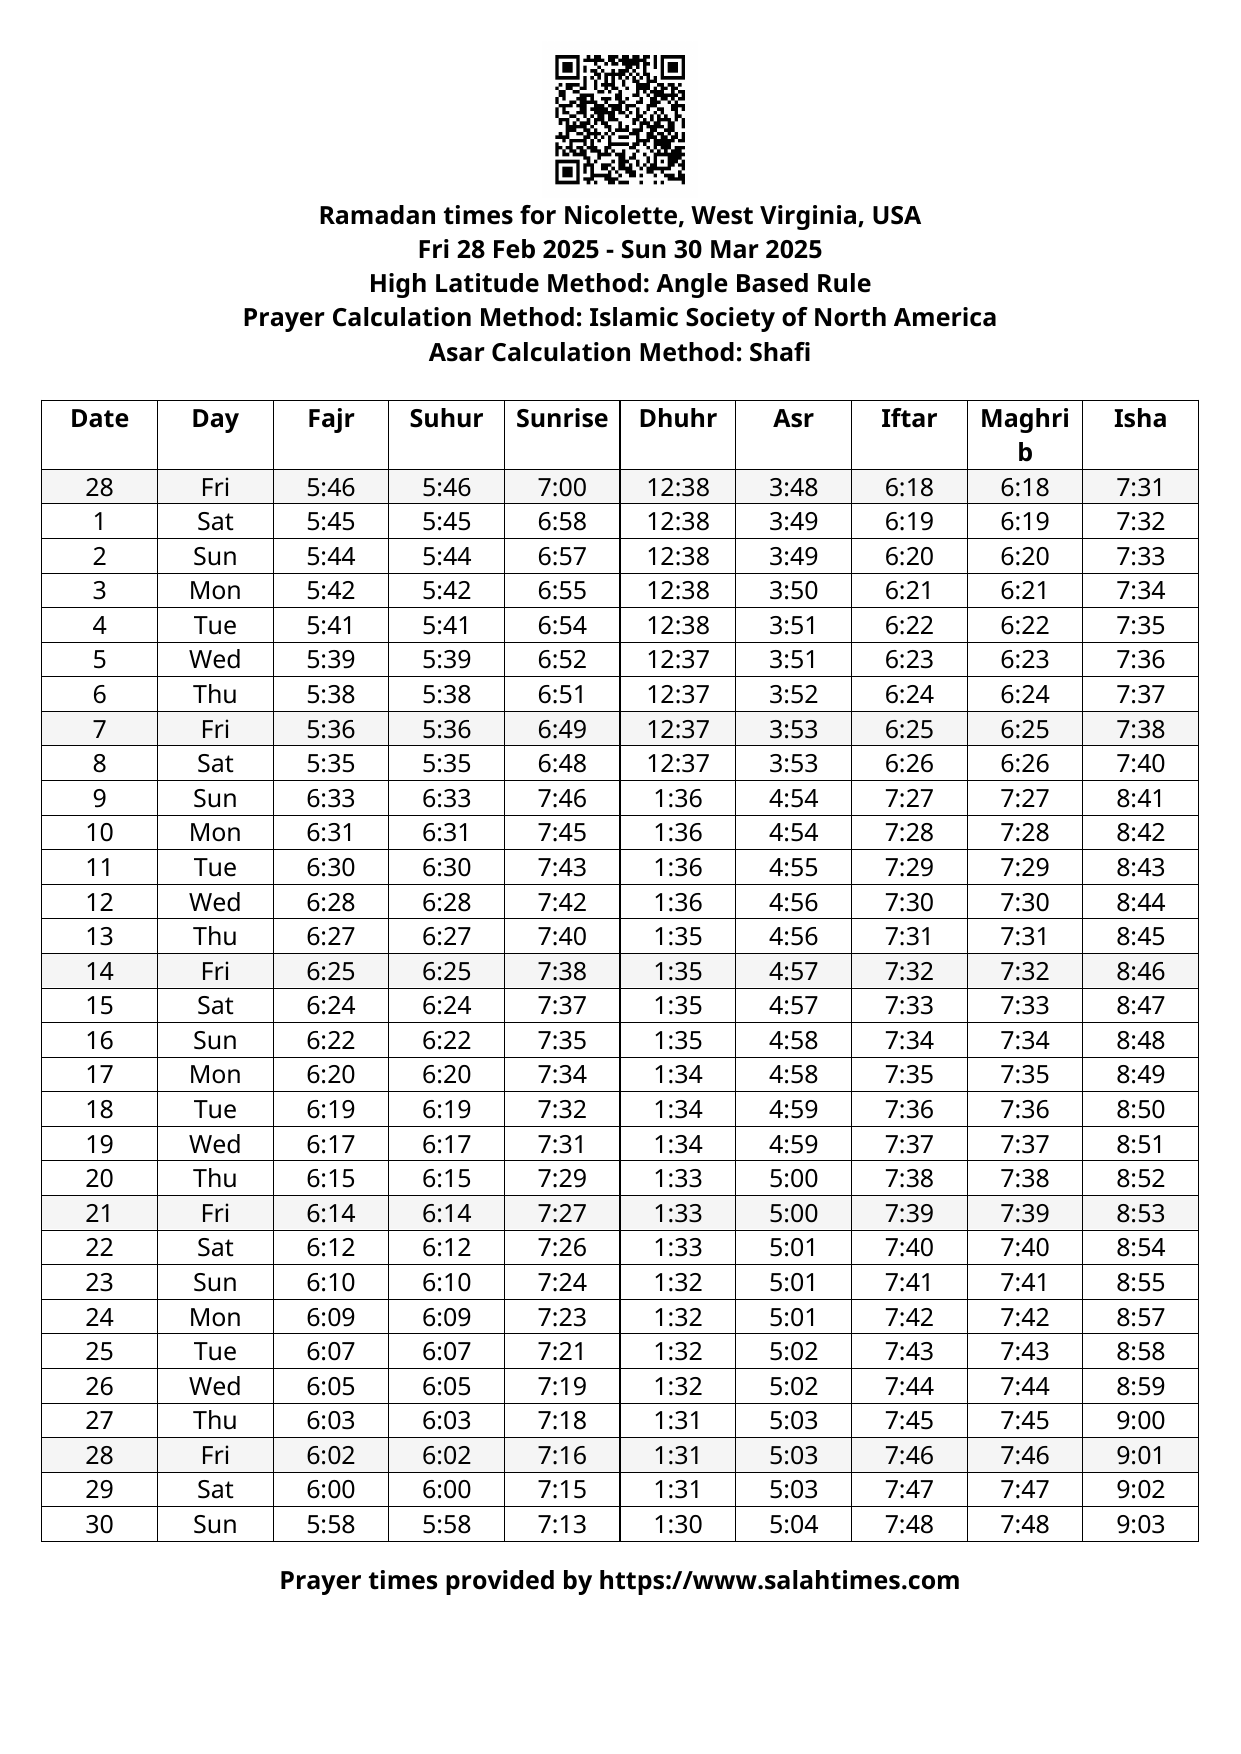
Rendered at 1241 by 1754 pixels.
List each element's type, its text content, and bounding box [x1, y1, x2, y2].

table_cell 5:38 [274, 677, 388, 711]
table_cell 7:36 [852, 1092, 967, 1126]
table_header Day [158, 401, 273, 469]
table_cell 6 [42, 677, 157, 711]
table_cell 6:03 [389, 1404, 504, 1437]
table_cell 19 [42, 1127, 157, 1160]
table_cell 7:33 [1083, 539, 1198, 572]
picture [542, 41, 699, 198]
table_cell 21 [42, 1196, 157, 1229]
table_cell 3:52 [736, 677, 851, 711]
table_cell 7:31 [852, 919, 967, 953]
table_cell 8:51 [1083, 1127, 1198, 1160]
table_cell 6:51 [505, 677, 619, 711]
table_cell 1:36 [621, 816, 735, 849]
table_cell 14 [42, 954, 157, 987]
table_cell 6:25 [968, 712, 1082, 745]
table_cell 7:42 [968, 1300, 1082, 1333]
table_cell 7:40 [505, 919, 619, 953]
table_cell 28 [42, 1438, 157, 1472]
table_cell 1:35 [621, 989, 735, 1022]
table_cell 3:48 [736, 470, 851, 503]
table_cell 28 [42, 470, 157, 503]
table_cell 12:38 [621, 608, 735, 642]
table_cell 10 [42, 816, 157, 849]
table_cell 7:37 [1083, 677, 1198, 711]
table_cell 1:36 [621, 850, 735, 884]
text Ramadan times for Nicolette, West Virginia, USA [42, 198, 1198, 232]
table_cell 6:20 [968, 539, 1082, 572]
table_cell 7:30 [968, 885, 1082, 918]
table_cell 6:03 [274, 1404, 388, 1437]
table_header Isha [1083, 401, 1198, 469]
table_cell 6:54 [505, 608, 619, 642]
table_cell Fri [158, 954, 273, 987]
table_cell 6:15 [274, 1161, 388, 1195]
table_cell 5:38 [389, 677, 504, 711]
table_cell 6:33 [274, 781, 388, 814]
table_cell 7:35 [968, 1058, 1082, 1091]
table_cell 3:49 [736, 504, 851, 538]
table_cell 6:05 [274, 1369, 388, 1402]
table_cell 8:58 [1083, 1334, 1198, 1368]
table_cell 7:40 [1083, 746, 1198, 780]
table_cell 7:42 [852, 1300, 967, 1333]
table_cell Wed [158, 885, 273, 918]
table_cell 7:27 [505, 1196, 619, 1229]
table_cell 4:55 [736, 850, 851, 884]
table_header Fajr [274, 401, 388, 469]
table_cell 5:35 [389, 746, 504, 780]
table_cell 13 [42, 919, 157, 953]
table_cell 5:44 [274, 539, 388, 572]
table_cell 6:22 [968, 608, 1082, 642]
table_cell 7:19 [505, 1369, 619, 1402]
table_cell Sat [158, 504, 273, 538]
table_cell 7:38 [505, 954, 619, 987]
table_cell 6:18 [852, 470, 967, 503]
table_cell 3:51 [736, 643, 851, 676]
table_cell 6:49 [505, 712, 619, 745]
table_cell 7:42 [505, 885, 619, 918]
table_cell 8:59 [1083, 1369, 1198, 1402]
table_cell 7:31 [968, 919, 1082, 953]
table_cell 3:53 [736, 712, 851, 745]
table_cell 6:12 [274, 1231, 388, 1264]
table_cell 1:32 [621, 1369, 735, 1402]
table_cell 7:41 [852, 1265, 967, 1299]
table_cell 5:41 [274, 608, 388, 642]
table_cell 6:14 [274, 1196, 388, 1229]
table_cell 9:01 [1083, 1438, 1198, 1472]
table_cell 1:35 [621, 919, 735, 953]
table_cell 7:29 [852, 850, 967, 884]
table_cell 5:01 [736, 1265, 851, 1299]
table_cell 5:35 [274, 746, 388, 780]
table_cell 6:31 [274, 816, 388, 849]
table_cell 6:27 [274, 919, 388, 953]
table_cell Thu [158, 1161, 273, 1195]
table_cell 5:02 [736, 1334, 851, 1368]
table_cell 6:21 [968, 574, 1082, 607]
table_cell 7:46 [968, 1438, 1082, 1472]
table_cell 15 [42, 989, 157, 1022]
table_cell 6:17 [389, 1127, 504, 1160]
table_cell 7:26 [505, 1231, 619, 1264]
text Fri 28 Feb 2025 - Sun 30 Mar 2025 [42, 232, 1198, 266]
table_cell 5:01 [736, 1231, 851, 1264]
table_cell 1:31 [621, 1438, 735, 1472]
table_cell Fri [158, 1438, 273, 1472]
table_cell 6:05 [389, 1369, 504, 1402]
table_cell 5:42 [389, 574, 504, 607]
table_cell 1:35 [621, 954, 735, 987]
table_cell 6:26 [852, 746, 967, 780]
table_cell 6:09 [274, 1300, 388, 1333]
table_cell 6:00 [389, 1473, 504, 1506]
table_cell Mon [158, 574, 273, 607]
table_cell 12:38 [621, 470, 735, 503]
table_cell Thu [158, 919, 273, 953]
table_cell 7:48 [852, 1507, 967, 1541]
table_cell 7:32 [852, 954, 967, 987]
table_cell 7:24 [505, 1265, 619, 1299]
table_cell 7:34 [1083, 574, 1198, 607]
table_cell Sat [158, 1231, 273, 1264]
table_cell 1:31 [621, 1473, 735, 1506]
table_header Maghrib [968, 401, 1082, 469]
table_cell 8 [42, 746, 157, 780]
table_cell 6:48 [505, 746, 619, 780]
table_cell 26 [42, 1369, 157, 1402]
table_cell 7:44 [968, 1369, 1082, 1402]
table_cell 25 [42, 1334, 157, 1368]
table_cell 6:19 [852, 504, 967, 538]
table_cell 6:17 [274, 1127, 388, 1160]
table_cell 4:58 [736, 1023, 851, 1057]
table_cell 7:21 [505, 1334, 619, 1368]
table_cell 1:33 [621, 1196, 735, 1229]
table_cell 6:23 [852, 643, 967, 676]
table_cell 6:28 [389, 885, 504, 918]
table_header Iftar [852, 401, 967, 469]
table_cell Thu [158, 1404, 273, 1437]
table_cell 7:44 [852, 1369, 967, 1402]
table_cell 24 [42, 1300, 157, 1333]
table_cell 4:54 [736, 781, 851, 814]
table_cell 7:38 [1083, 712, 1198, 745]
table_cell 5:04 [736, 1507, 851, 1541]
table_cell 5:00 [736, 1161, 851, 1195]
table_cell 5:58 [389, 1507, 504, 1541]
table_cell Thu [158, 677, 273, 711]
table_cell 1 [42, 504, 157, 538]
table_cell 7:39 [968, 1196, 1082, 1229]
table_cell 4:57 [736, 954, 851, 987]
table_cell 7:40 [968, 1231, 1082, 1264]
table_cell 7:13 [505, 1507, 619, 1541]
table_cell 3:53 [736, 746, 851, 780]
table_cell 7:47 [852, 1473, 967, 1506]
table_cell 7:37 [852, 1127, 967, 1160]
table_cell 6:30 [274, 850, 388, 884]
table_cell 7:16 [505, 1438, 619, 1472]
table_cell 7:47 [968, 1473, 1082, 1506]
table_cell 6:24 [274, 989, 388, 1022]
table_cell 6:22 [852, 608, 967, 642]
table_cell 6:57 [505, 539, 619, 572]
table_cell 4 [42, 608, 157, 642]
table_cell 6:25 [389, 954, 504, 987]
table_cell 6:14 [389, 1196, 504, 1229]
table_header Dhuhr [621, 401, 735, 469]
table_cell 6:22 [389, 1023, 504, 1057]
table_cell 6:27 [389, 919, 504, 953]
table_cell 7:37 [968, 1127, 1082, 1160]
table_cell 1:34 [621, 1058, 735, 1091]
table_cell Tue [158, 1334, 273, 1368]
table_cell 6:02 [274, 1438, 388, 1472]
table_cell 7:40 [852, 1231, 967, 1264]
table_cell 7:43 [852, 1334, 967, 1368]
table_cell 20 [42, 1161, 157, 1195]
table_cell Fri [158, 712, 273, 745]
table_cell Sun [158, 539, 273, 572]
table_cell 9:03 [1083, 1507, 1198, 1541]
table_cell 6:10 [274, 1265, 388, 1299]
table_cell 7:36 [1083, 643, 1198, 676]
table_cell 8:52 [1083, 1161, 1198, 1195]
table_cell 6:55 [505, 574, 619, 607]
table_cell Wed [158, 643, 273, 676]
table_cell 9:00 [1083, 1404, 1198, 1437]
table_cell 7:35 [852, 1058, 967, 1091]
table_cell 6:58 [505, 504, 619, 538]
table_cell 7:45 [968, 1404, 1082, 1437]
table_cell 1:35 [621, 1023, 735, 1057]
table_cell 1:32 [621, 1334, 735, 1368]
table_cell 7:27 [968, 781, 1082, 814]
table_cell 3:51 [736, 608, 851, 642]
table_cell 8:41 [1083, 781, 1198, 814]
table_cell 7:48 [968, 1507, 1082, 1541]
table_cell 2 [42, 539, 157, 572]
table_cell 12:38 [621, 539, 735, 572]
table_cell 7:37 [505, 989, 619, 1022]
table_cell 4:58 [736, 1058, 851, 1091]
table_cell 6:07 [274, 1334, 388, 1368]
table_cell 12:38 [621, 504, 735, 538]
text Prayer times provided by https://www.salahtimes.com [42, 1563, 1198, 1597]
table_cell 1:34 [621, 1127, 735, 1160]
table_cell 1:36 [621, 781, 735, 814]
table_cell 6:52 [505, 643, 619, 676]
table_cell 1:36 [621, 885, 735, 918]
table_cell 4:56 [736, 919, 851, 953]
table_cell 12:37 [621, 677, 735, 711]
table_cell 7:31 [505, 1127, 619, 1160]
table_cell 8:46 [1083, 954, 1198, 987]
table_cell 8:47 [1083, 989, 1198, 1022]
table_cell 6:07 [389, 1334, 504, 1368]
table_cell Sun [158, 1023, 273, 1057]
table_cell 12:37 [621, 643, 735, 676]
table_cell 9:02 [1083, 1473, 1198, 1506]
table_cell 7:32 [505, 1092, 619, 1126]
table_cell 3:49 [736, 539, 851, 572]
table_cell 6:19 [968, 504, 1082, 538]
table_header Suhur [389, 401, 504, 469]
table_cell Mon [158, 1300, 273, 1333]
table_cell 7:35 [1083, 608, 1198, 642]
table_cell 4:59 [736, 1092, 851, 1126]
table_cell 5:46 [274, 470, 388, 503]
table_cell 4:56 [736, 885, 851, 918]
table_cell 6:18 [968, 470, 1082, 503]
table_cell 1:34 [621, 1092, 735, 1126]
table_cell 7 [42, 712, 157, 745]
table_cell Fri [158, 470, 273, 503]
table_cell 1:33 [621, 1161, 735, 1195]
table_cell 4:59 [736, 1127, 851, 1160]
table_cell 6:26 [968, 746, 1082, 780]
table_cell 27 [42, 1404, 157, 1437]
table_cell 5:44 [389, 539, 504, 572]
table_header Asr [736, 401, 851, 469]
table_cell Sun [158, 1507, 273, 1541]
table_header Date [42, 401, 157, 469]
table_cell 6:24 [968, 677, 1082, 711]
table_cell 4:54 [736, 816, 851, 849]
text Prayer Calculation Method: Islamic Society of North America [42, 300, 1198, 334]
table_cell Fri [158, 1196, 273, 1229]
table_cell 1:32 [621, 1300, 735, 1333]
table_cell 5:03 [736, 1473, 851, 1506]
table_cell 8:53 [1083, 1196, 1198, 1229]
table_cell 12:38 [621, 574, 735, 607]
text Asar Calculation Method: Shafi [42, 334, 1198, 368]
table_cell 7:28 [968, 816, 1082, 849]
table_cell 8:57 [1083, 1300, 1198, 1333]
table_cell 5:00 [736, 1196, 851, 1229]
table_cell 7:18 [505, 1404, 619, 1437]
table_cell 7:28 [852, 816, 967, 849]
table_cell 9 [42, 781, 157, 814]
table_cell 3:50 [736, 574, 851, 607]
table_cell 7:45 [852, 1404, 967, 1437]
table_cell 6:10 [389, 1265, 504, 1299]
table_cell 11 [42, 850, 157, 884]
table_cell 7:46 [505, 781, 619, 814]
table_cell 8:49 [1083, 1058, 1198, 1091]
table_cell 22 [42, 1231, 157, 1264]
table_cell 7:34 [968, 1023, 1082, 1057]
table_cell 1:33 [621, 1231, 735, 1264]
table_cell 1:30 [621, 1507, 735, 1541]
table_cell 5:36 [274, 712, 388, 745]
table_cell 7:39 [852, 1196, 967, 1229]
table_cell 1:32 [621, 1265, 735, 1299]
table_header Sunrise [505, 401, 619, 469]
table_cell 7:34 [852, 1023, 967, 1057]
table_cell 7:23 [505, 1300, 619, 1333]
table_cell 6:20 [389, 1058, 504, 1091]
table_cell 3 [42, 574, 157, 607]
table_cell 30 [42, 1507, 157, 1541]
table_cell 5:02 [736, 1369, 851, 1402]
table_cell 6:09 [389, 1300, 504, 1333]
table_cell 7:15 [505, 1473, 619, 1506]
table_cell 7:00 [505, 470, 619, 503]
table_cell 6:21 [852, 574, 967, 607]
table_cell 7:45 [505, 816, 619, 849]
table_cell 7:35 [505, 1023, 619, 1057]
table_cell 6:22 [274, 1023, 388, 1057]
table_cell 23 [42, 1265, 157, 1299]
table_cell 29 [42, 1473, 157, 1506]
table_cell 6:28 [274, 885, 388, 918]
table_cell Sat [158, 1473, 273, 1506]
table_cell 6:20 [274, 1058, 388, 1091]
table_cell Mon [158, 1058, 273, 1091]
table_cell 6:31 [389, 816, 504, 849]
table_cell 8:44 [1083, 885, 1198, 918]
table_cell 6:25 [274, 954, 388, 987]
table_cell 8:42 [1083, 816, 1198, 849]
table_cell 6:30 [389, 850, 504, 884]
table_cell 7:34 [505, 1058, 619, 1091]
table_cell 6:20 [852, 539, 967, 572]
table_cell Tue [158, 850, 273, 884]
table_cell 7:38 [852, 1161, 967, 1195]
table_cell 7:43 [505, 850, 619, 884]
table_cell 12:37 [621, 712, 735, 745]
table_cell Sat [158, 746, 273, 780]
table_cell 7:32 [1083, 504, 1198, 538]
table_cell 5:03 [736, 1438, 851, 1472]
table_cell 5:03 [736, 1404, 851, 1437]
table_cell 8:48 [1083, 1023, 1198, 1057]
table_cell 5 [42, 643, 157, 676]
table_cell 5:58 [274, 1507, 388, 1541]
table_cell Wed [158, 1127, 273, 1160]
table_cell 5:41 [389, 608, 504, 642]
table_cell Mon [158, 816, 273, 849]
table_cell 16 [42, 1023, 157, 1057]
table_cell 7:33 [968, 989, 1082, 1022]
table_cell 6:12 [389, 1231, 504, 1264]
table_cell 4:57 [736, 989, 851, 1022]
table_cell 7:29 [968, 850, 1082, 884]
table_cell 17 [42, 1058, 157, 1091]
table_cell 8:43 [1083, 850, 1198, 884]
table_cell 8:55 [1083, 1265, 1198, 1299]
table_cell 6:02 [389, 1438, 504, 1472]
table_cell 5:46 [389, 470, 504, 503]
table_cell 5:42 [274, 574, 388, 607]
table_cell Sat [158, 989, 273, 1022]
table_cell 6:25 [852, 712, 967, 745]
table_cell 6:00 [274, 1473, 388, 1506]
table_cell 8:45 [1083, 919, 1198, 953]
table_cell 5:01 [736, 1300, 851, 1333]
table_cell Tue [158, 1092, 273, 1126]
table_cell 6:24 [852, 677, 967, 711]
table_cell 6:19 [389, 1092, 504, 1126]
table_cell 7:32 [968, 954, 1082, 987]
table_cell 5:36 [389, 712, 504, 745]
table_cell 7:29 [505, 1161, 619, 1195]
table_cell 12:37 [621, 746, 735, 780]
table_cell 7:38 [968, 1161, 1082, 1195]
table_cell Wed [158, 1369, 273, 1402]
table_cell 18 [42, 1092, 157, 1126]
table_cell 1:31 [621, 1404, 735, 1437]
table_cell 6:15 [389, 1161, 504, 1195]
table_cell 5:45 [389, 504, 504, 538]
table_cell 6:19 [274, 1092, 388, 1126]
table_cell Sun [158, 781, 273, 814]
table_cell 6:23 [968, 643, 1082, 676]
table_cell 5:45 [274, 504, 388, 538]
table_cell 6:33 [389, 781, 504, 814]
table_cell 12 [42, 885, 157, 918]
table_cell 7:46 [852, 1438, 967, 1472]
text High Latitude Method: Angle Based Rule [42, 266, 1198, 300]
table_cell 6:24 [389, 989, 504, 1022]
table_cell 7:36 [968, 1092, 1082, 1126]
table_cell Tue [158, 608, 273, 642]
table_cell 5:39 [274, 643, 388, 676]
table_cell 7:41 [968, 1265, 1082, 1299]
table_cell 7:31 [1083, 470, 1198, 503]
table_cell Sun [158, 1265, 273, 1299]
table_cell 7:27 [852, 781, 967, 814]
table_cell 5:39 [389, 643, 504, 676]
table_cell 8:50 [1083, 1092, 1198, 1126]
table_cell 7:43 [968, 1334, 1082, 1368]
table_cell 8:54 [1083, 1231, 1198, 1264]
table_cell 7:30 [852, 885, 967, 918]
table_cell 7:33 [852, 989, 967, 1022]
